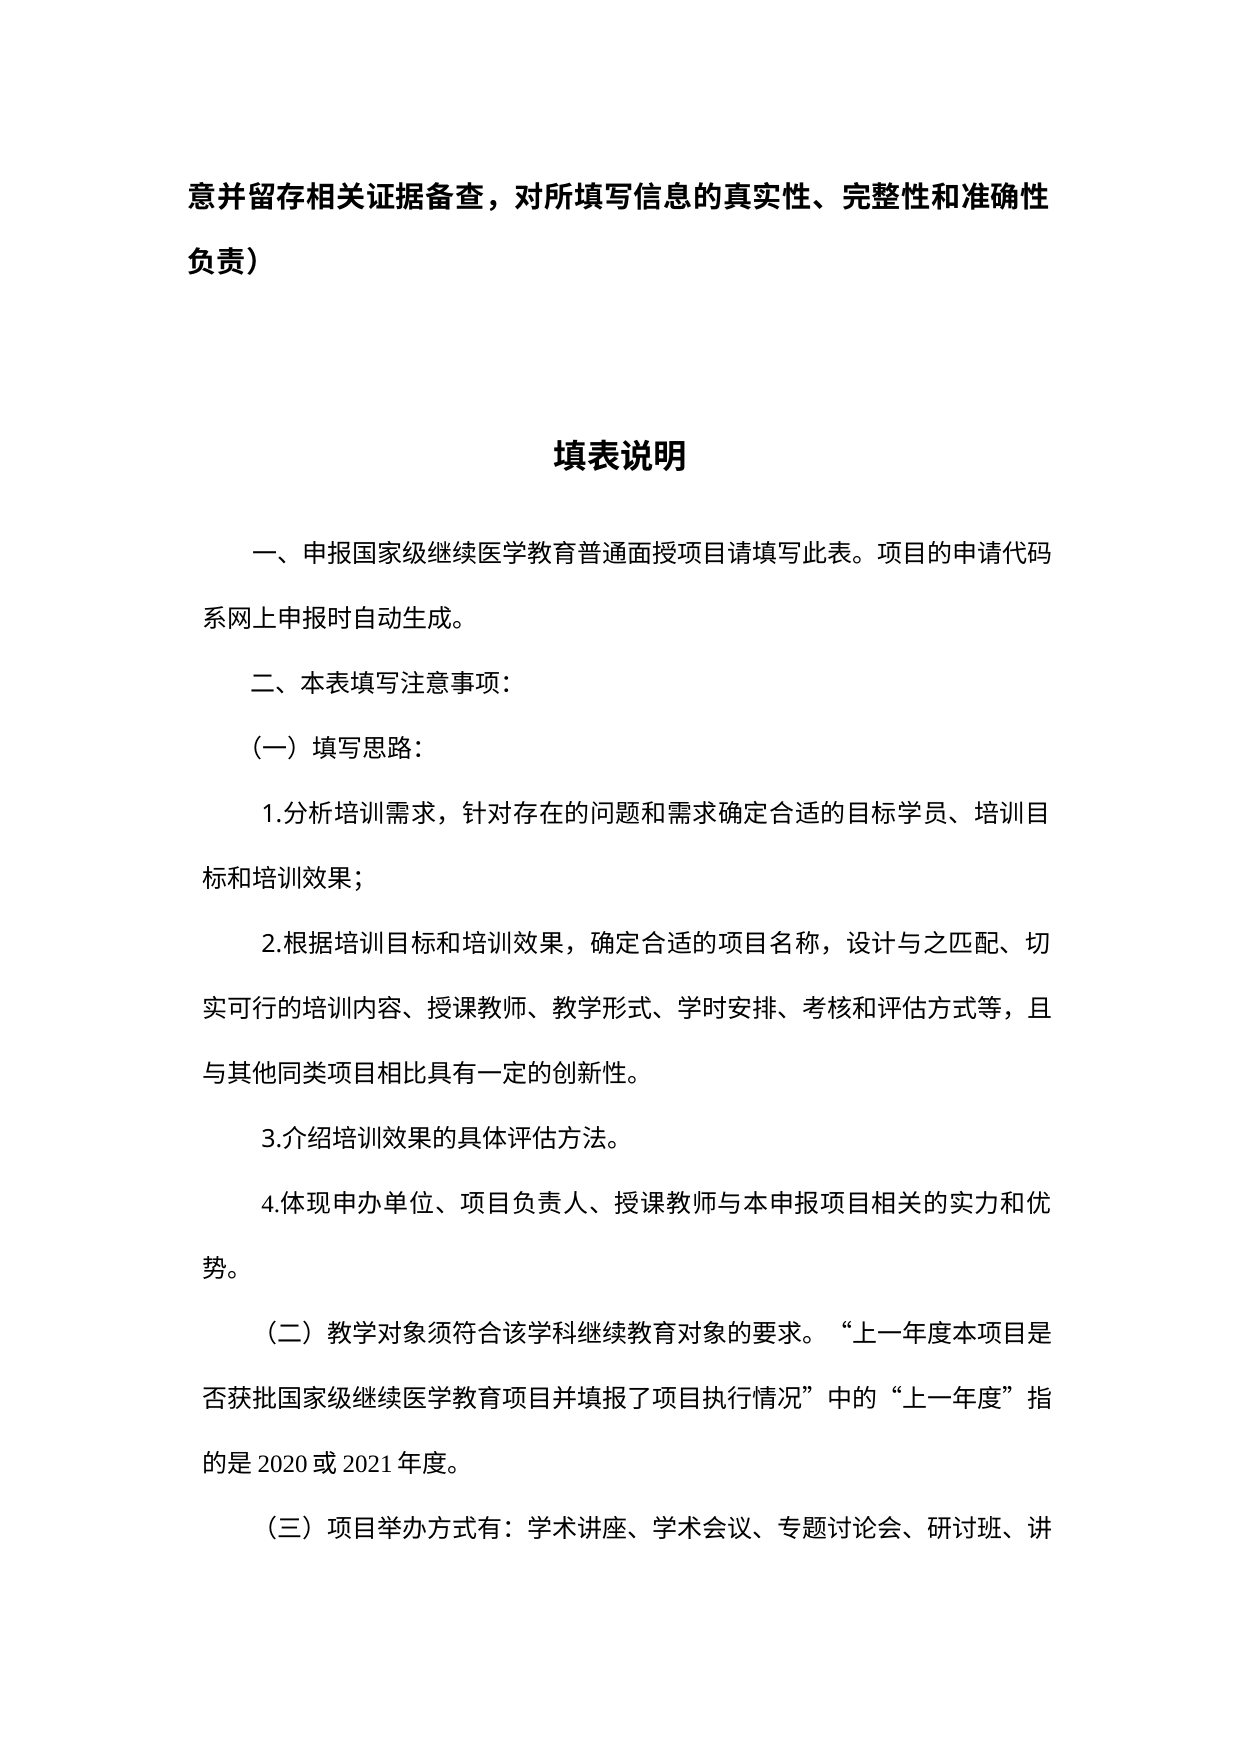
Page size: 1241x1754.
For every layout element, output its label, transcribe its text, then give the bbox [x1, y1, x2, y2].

text （一）填写思路： [187, 714, 1053, 779]
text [187, 162, 1053, 292]
text 二、本表填写注意事项： [187, 649, 1053, 714]
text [202, 1494, 1053, 1559]
text 1.分析培训需求，针对存在的问题和需求确定合适的目标学员、培训目标和培训效果； [202, 779, 1053, 909]
text 3.介绍培训效果的具体评估方法。 [202, 1104, 1053, 1169]
text （二）教学对象须符合该学科继续教育对象的要求。“上一年度本项目是否获批国家级继续医学教育项目并填报了项目执行情况”中的“上一年度”指的是2020或2021年度。 [202, 1299, 1053, 1494]
text 2.根据培训目标和培训效果，确定合适的项目名称，设计与之匹配、切实可行的培训内容、授课教师、教学形式、学时安排、考核和评估方式等，且与其他同类项目相比具有一定的创新性。 [202, 909, 1053, 1104]
text 填表说明 [187, 422, 1053, 487]
text 4.体现申办单位、项目负责人、授课教师与本申报项目相关的实力和优势。 [202, 1169, 1053, 1299]
text 一、申报国家级继续医学教育普通面授项目请填写此表。项目的申请代码系网上申报时自动生成。 [202, 519, 1053, 649]
